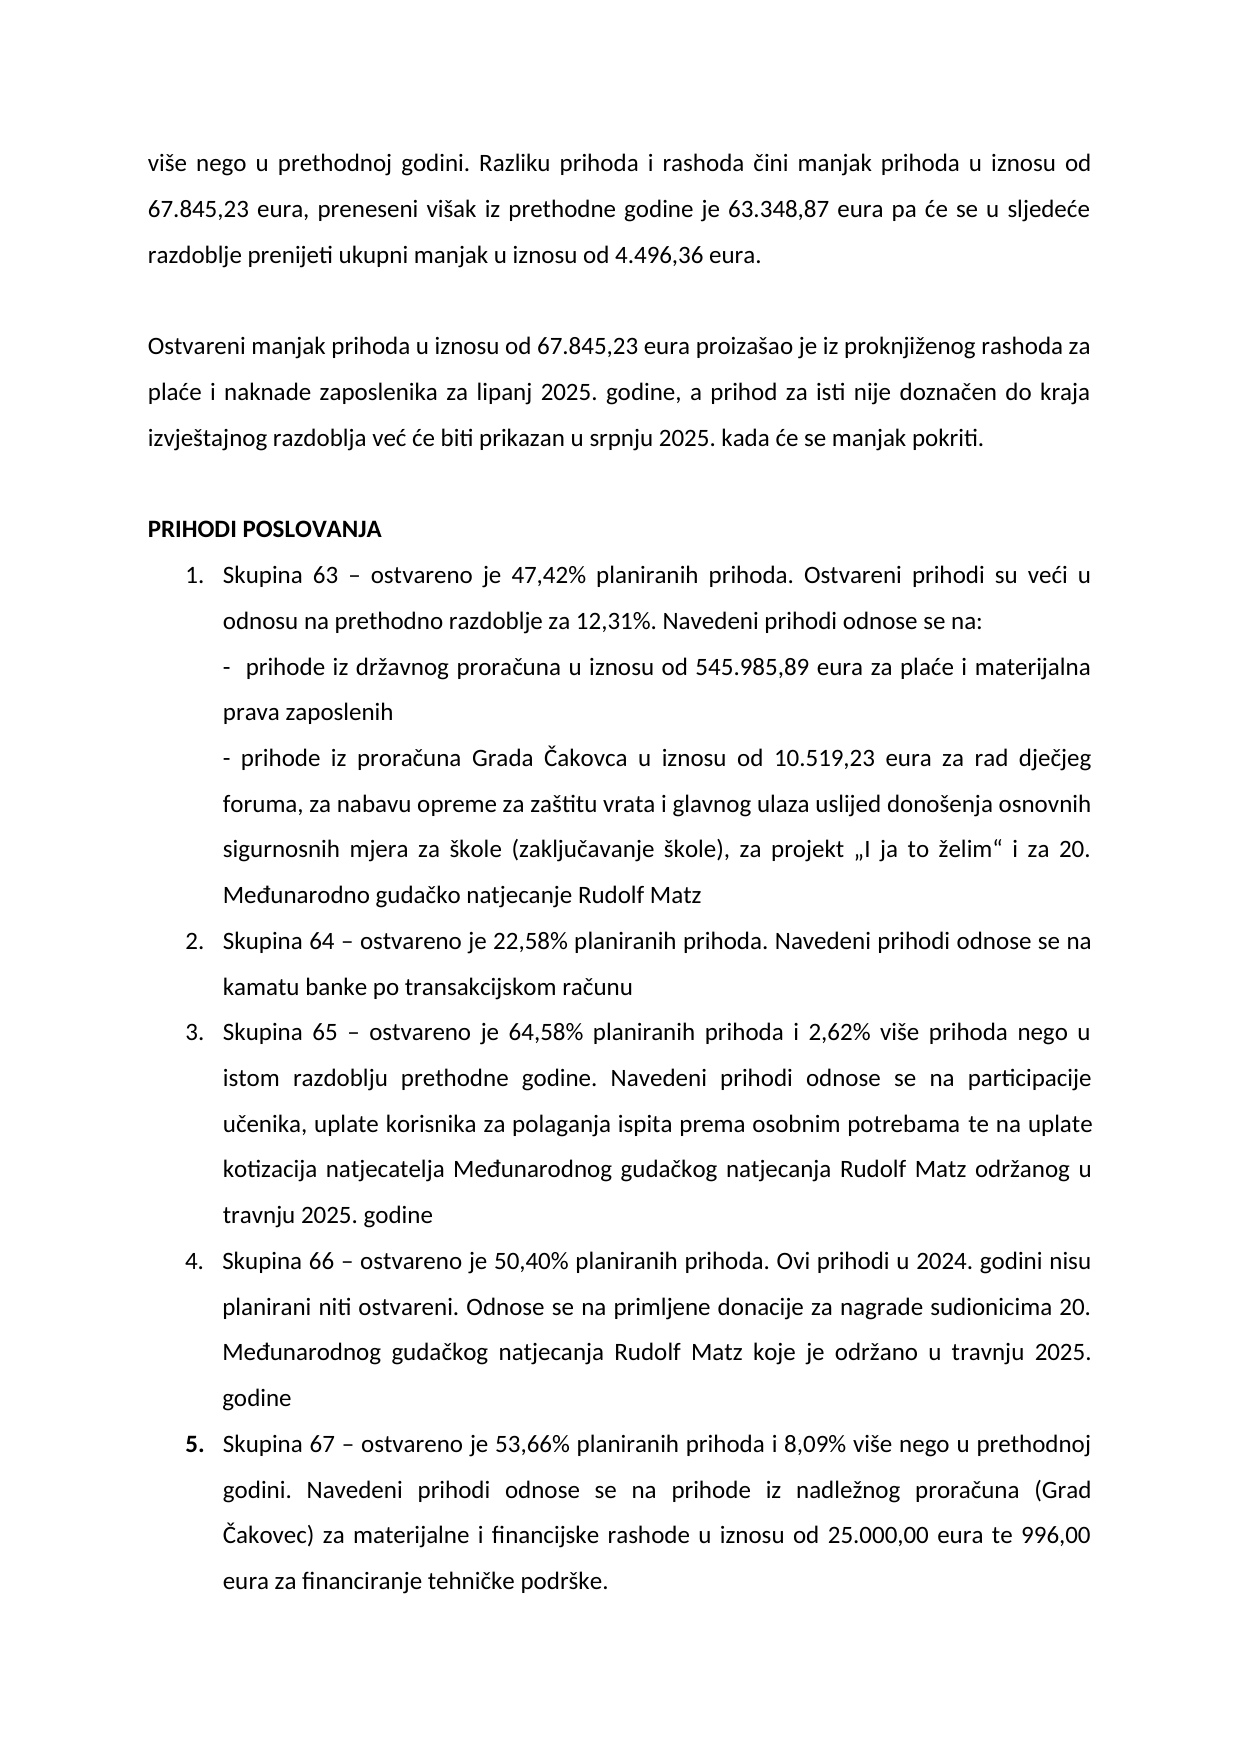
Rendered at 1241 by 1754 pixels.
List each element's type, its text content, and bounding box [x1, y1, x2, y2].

list - prihode iz proračuna Grada Čakovca u iznosu od 10.519,23 eura za rad dječjeg foruma, za nabavu opreme za zaštitu vrata i glavnog ulaza uslijed donošenja osnovnih sigurnosnih mjera za škole (zaključavanje škole), za projekt „I ja to želim“ i za 20. Međunarodno gudačko natjecanje Rudolf Matz [223, 742, 1093, 910]
list Skupina 63 – ostvareno je 47,42% planiranih prihoda. Ostvareni prihodi su veći u odnosu na prethodno razdoblje za 12,31%. Navedeni prihodi odnose se na: [185, 559, 1093, 635]
text PRIHODI POSLOVANJA [148, 513, 1093, 544]
list Skupina 64 – ostvareno je 22,58% planiranih prihoda. Navedeni prihodi odnose se na kamatu banke po transakcijskom računu [185, 925, 1093, 1001]
list Skupina 65 – ostvareno je 64,58% planiranih prihoda i 2,62% više prihoda nego u istom razdoblju prethodne godine. Navedeni prihodi odnose se na participacije učenika, uplate korisnika za polaganja ispita prema osobnim potrebama te na uplate kotizacija natjecatelja Međunarodnog gudačkog natjecanja Rudolf Matz održanog u travnju 2025. godine [185, 1016, 1093, 1230]
list Skupina 67 – ostvareno je 53,66% planiranih prihoda i 8,09% više nego u prethodnoj godini. Navedeni prihodi odnose se na prihode iz nadležnog proračuna (Grad Čakovec) za materijalne i financijske rashode u iznosu od 25.000,00 eura te 996,00 eura za financiranje tehničke podrške. [185, 1428, 1093, 1596]
list - prihode iz državnog proračuna u iznosu od 545.985,89 eura za plaće i materijalna prava zaposlenih [223, 651, 1093, 727]
text Ostvareni manjak prihoda u iznosu od 67.845,23 eura proizašao je iz proknjiženog rashoda za plaće i naknade zaposlenika za lipanj 2025. godine, a prihod za isti nije doznačen do kraja izvještajnog razdoblja već će biti prikazan u srpnju 2025. kada će se manjak pokriti. [148, 331, 1093, 452]
list Skupina 66 – ostvareno je 50,40% planiranih prihoda. Ovi prihodi u 2024. godini nisu planirani niti ostvareni. Odnose se na primljene donacije za nagrade sudionicima 20. Međunarodnog gudačkog natjecanja Rudolf Matz koje je održano u travnju 2025. godine [185, 1245, 1093, 1413]
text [148, 148, 1093, 269]
